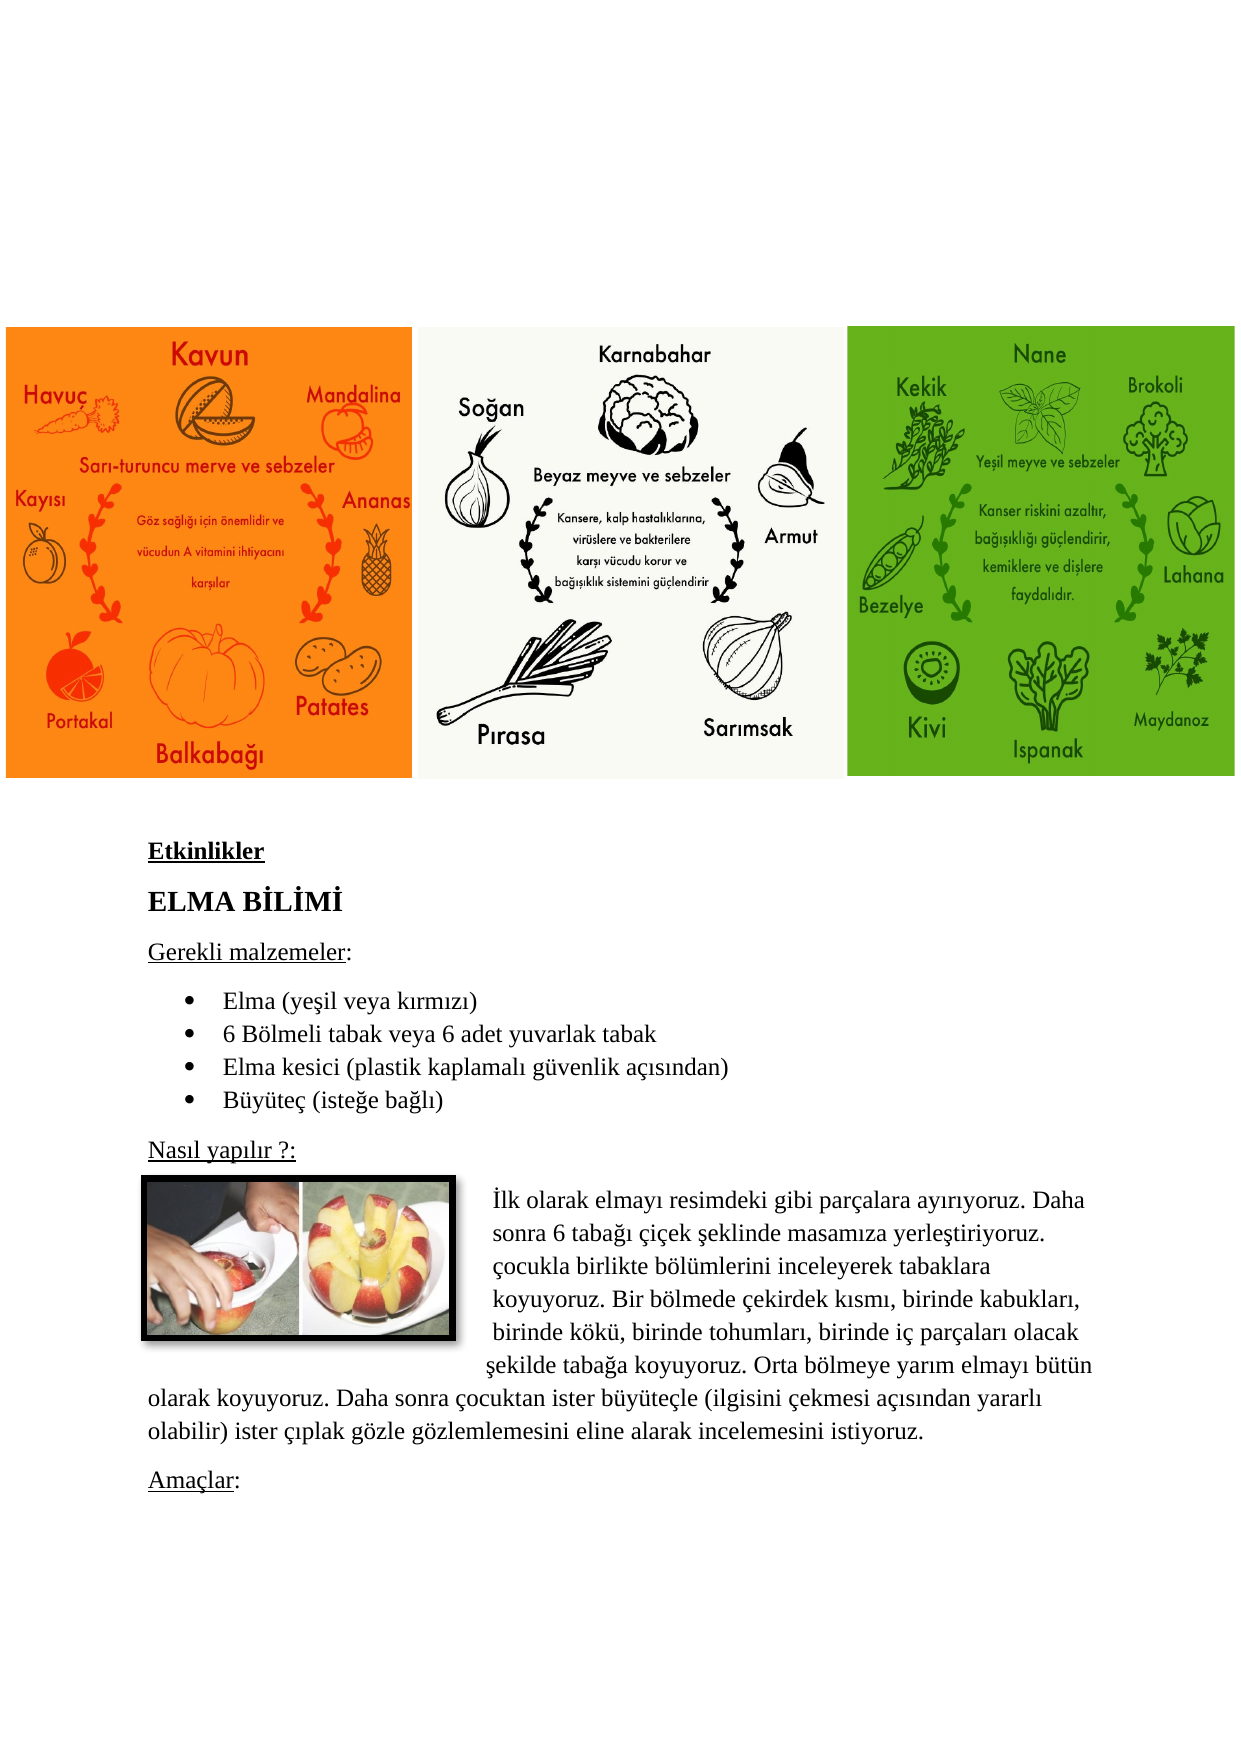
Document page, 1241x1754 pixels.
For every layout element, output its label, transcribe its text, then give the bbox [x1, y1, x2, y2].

picture [147, 1182, 449, 1335]
picture [416, 327, 844, 778]
picture [847, 326, 1235, 776]
text İlk olarak elmayı resimdeki gibi parçalara ayırıyoruz. Daha sonra 6 tabağı çiçek şeklinde masamıza yerleştiriyoruz. çocukla birlikte bölümlerini inceleyerek tabaklara koyuyoruz. Bir bölmede çekirdek kısmı, birinde kabukları, birinde kökü, birinde tohumları, birinde iç parçaları olacak şekilde tabağa koyuyoruz. Orta bölmeye yarım elmayı bütün olarak koyuyoruz. Daha sonra çocuktan ister büyüteçle (ilgisini çekmesi açısından yararlı olabilir) ister çıplak gözle gözlemlemesini eline alarak incelemesini istiyoruz. [148, 1185, 1093, 1445]
text Amaçlar: [148, 1466, 1093, 1494]
list Elma kesici (plastik kaplamalı güvenlik açısından) [185, 1052, 1093, 1081]
text Gerekli malzemeler: [148, 937, 1093, 965]
list 6 Bölmeli tabak veya 6 adet yuvarlak tabak [185, 1019, 1093, 1048]
picture [5, 327, 413, 778]
text ELMA BİLİMİ [148, 884, 1093, 917]
list Büyüteç (isteğe bağlı) [185, 1085, 1093, 1114]
text Nasıl yapılır ?: [148, 1135, 1093, 1164]
list Elma (yeşil veya kırmızı) [185, 986, 1093, 1015]
